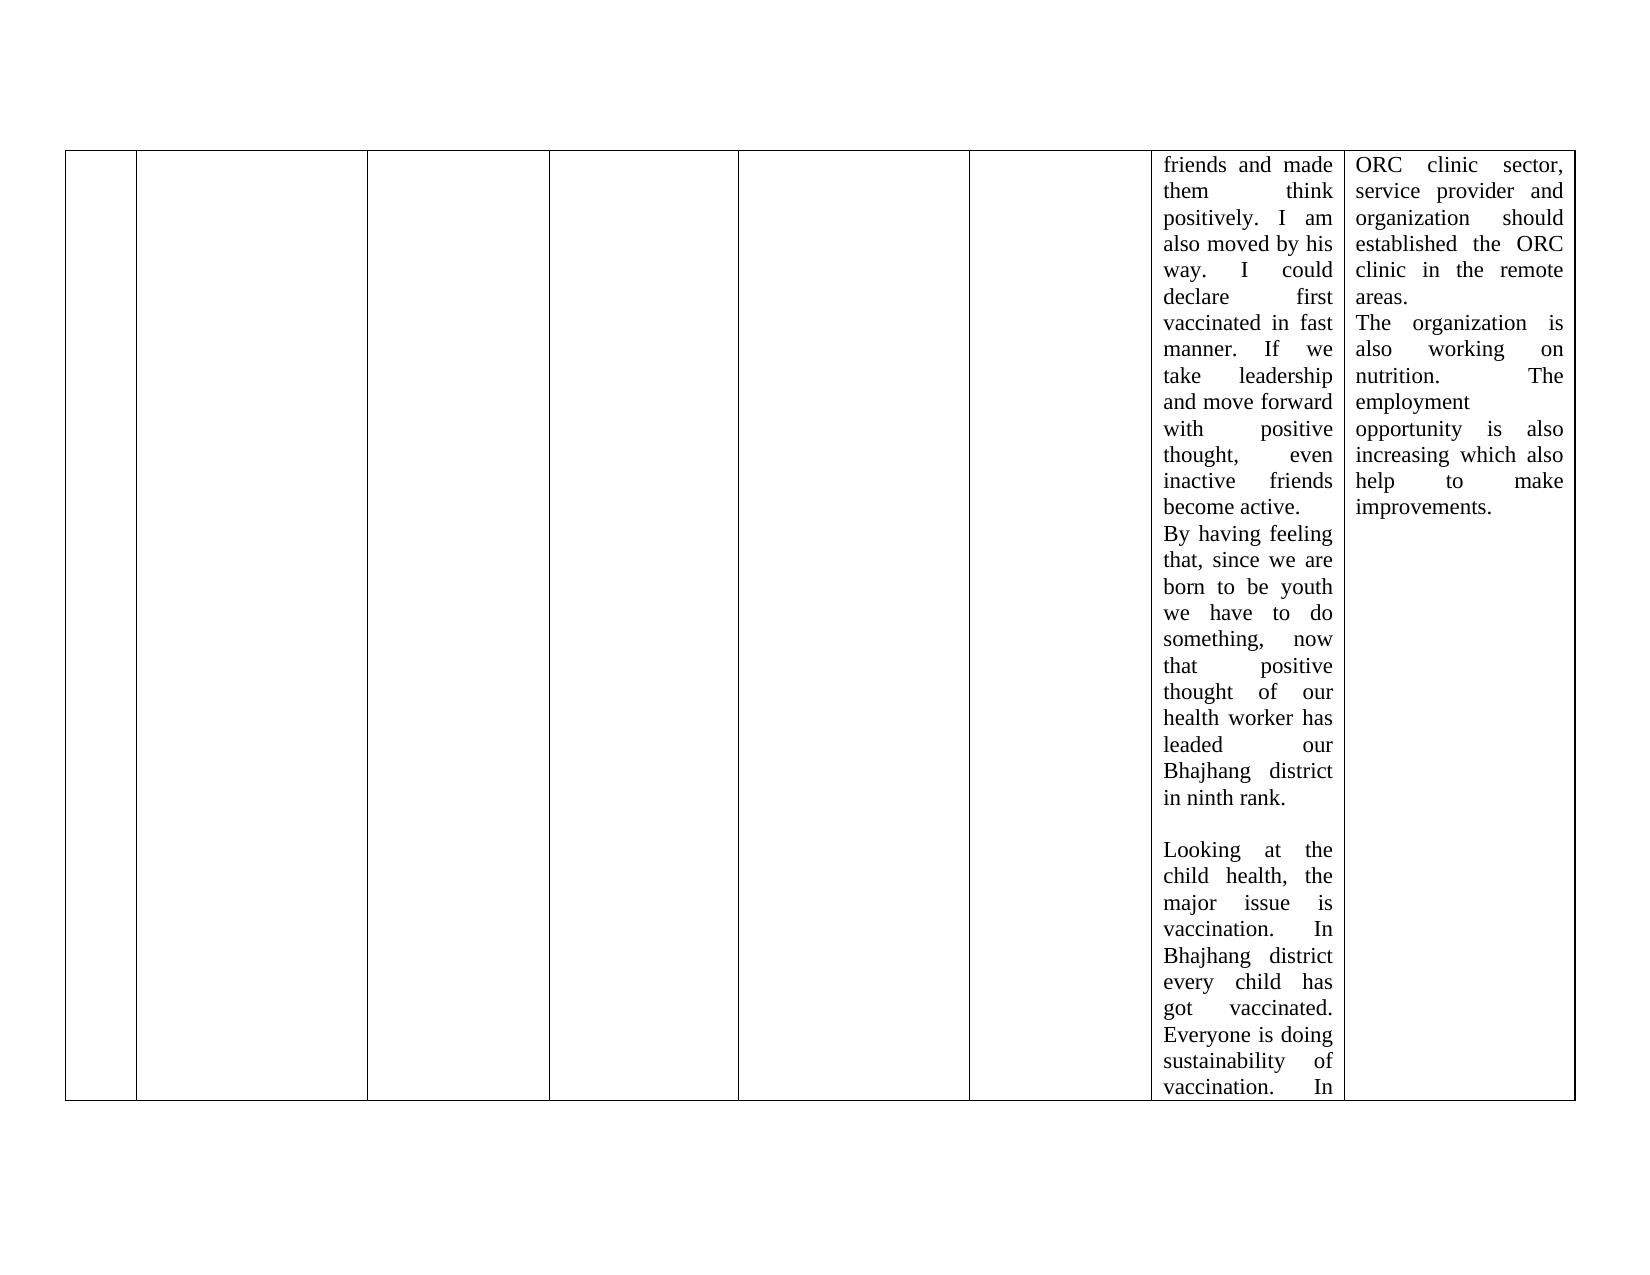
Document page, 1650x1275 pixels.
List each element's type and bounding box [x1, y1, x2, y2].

table_cell [368, 151, 549, 1100]
table_cell [137, 151, 367, 1100]
table_cell [550, 151, 738, 1100]
table_cell [66, 151, 136, 1100]
table_cell [1152, 151, 1344, 1100]
table_cell [970, 151, 1151, 1100]
table_cell [1345, 151, 1574, 1100]
table_cell [739, 151, 969, 1100]
